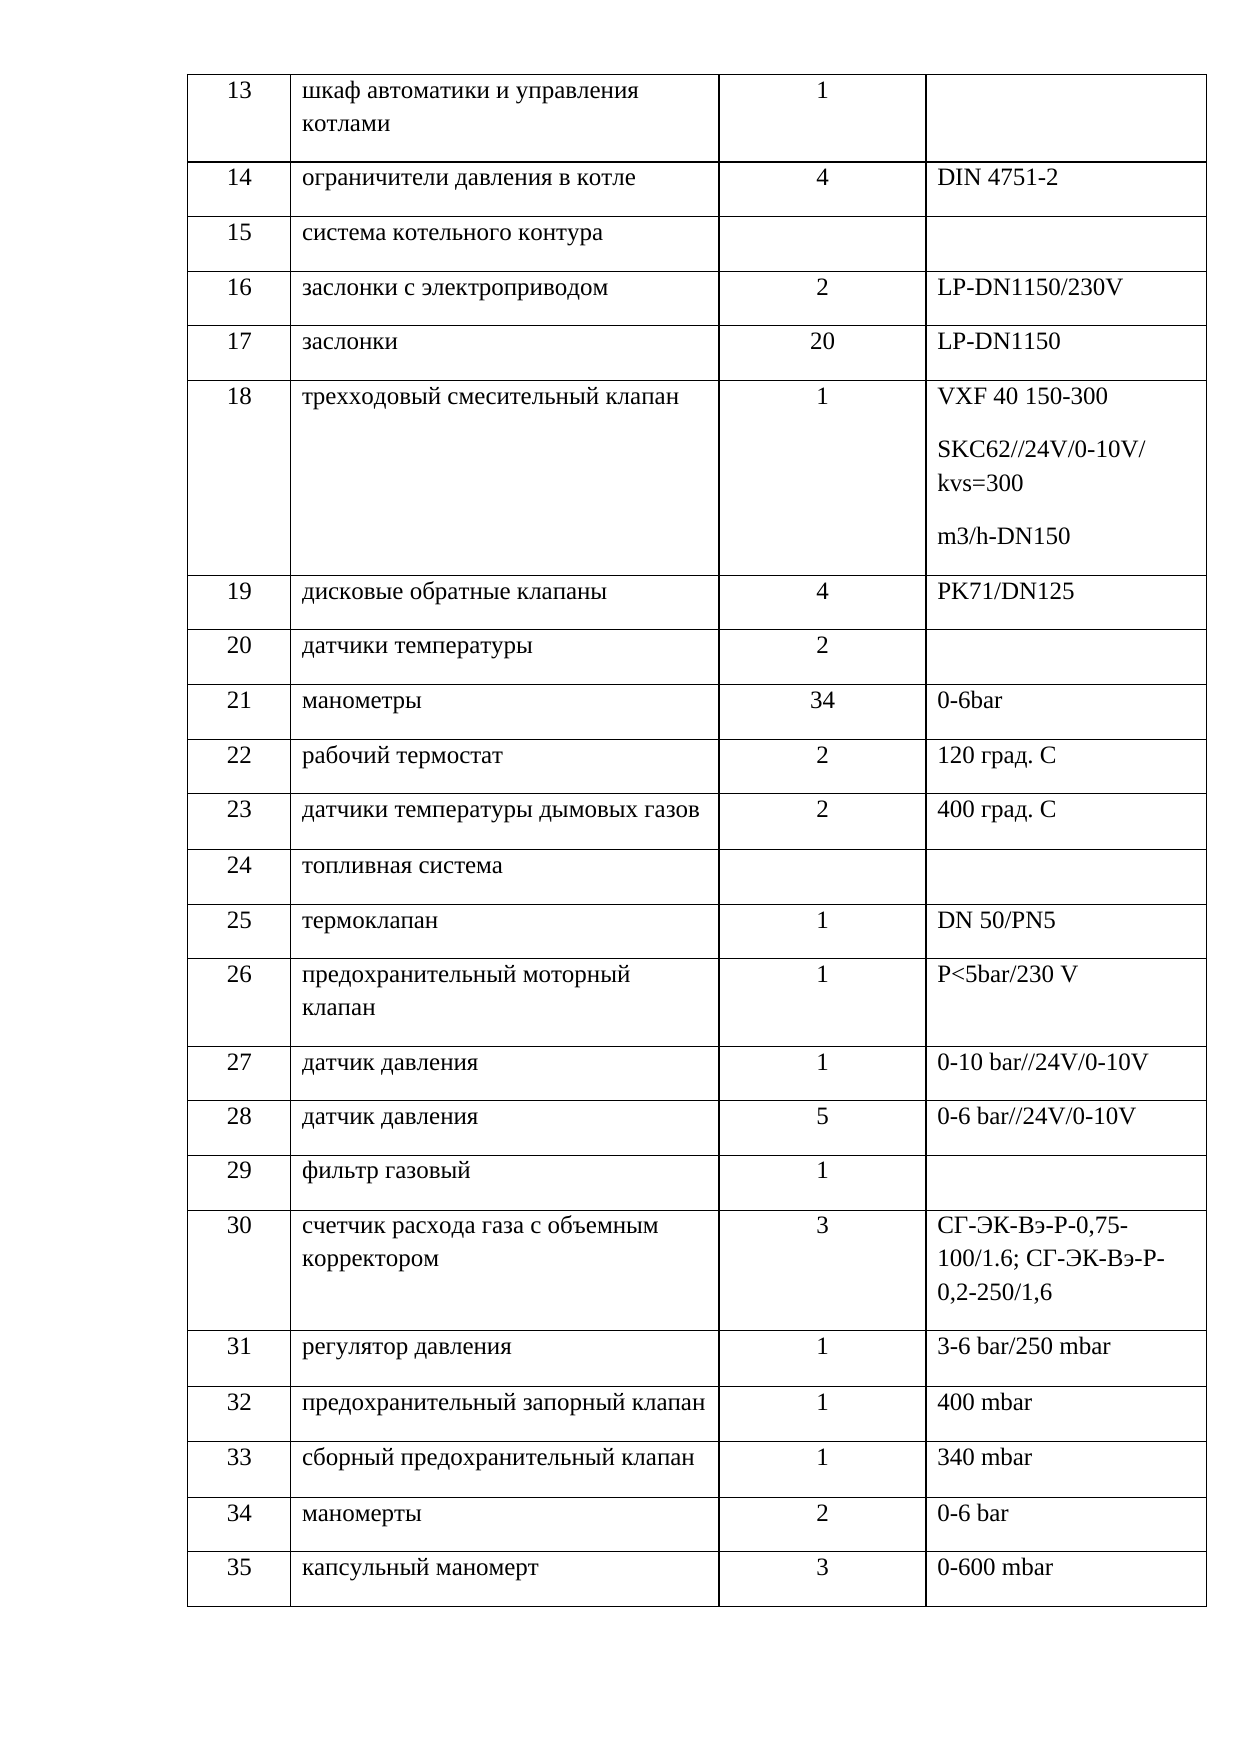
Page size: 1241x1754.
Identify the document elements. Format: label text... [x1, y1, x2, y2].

table_cell 1 [720, 381, 925, 575]
table_cell 0-6 bar//24V/0-10V [927, 1101, 1206, 1154]
table_cell 16 [188, 272, 290, 325]
table_cell сборный предохранительный клапан [291, 1442, 718, 1497]
table_cell 28 [188, 1101, 290, 1154]
table_cell 1 [720, 1442, 925, 1497]
table_cell [720, 217, 925, 271]
table_cell [927, 75, 1206, 161]
table_cell 2 [720, 272, 925, 325]
table_cell 17 [188, 326, 290, 380]
table_cell VXF 40 150-300 SKC62//24V/0-10V/kvs=300 m3/h-DN150 [927, 381, 1206, 575]
table_cell DN 50/PN5 [927, 905, 1206, 958]
table_cell 18 [188, 381, 290, 575]
table_cell 32 [188, 1387, 290, 1441]
table_cell [927, 850, 1206, 904]
table_cell 340 mbar [927, 1442, 1206, 1497]
table_cell счетчик расхода газа с объемным корректором [291, 1211, 718, 1330]
table_cell 19 [188, 576, 290, 629]
table_cell рабочий термостат [291, 740, 718, 793]
table_cell трехходовый смесительный клапан [291, 381, 718, 575]
table_cell капсульный маномерт [291, 1552, 718, 1606]
table_cell 34 [720, 685, 925, 739]
table_cell 29 [188, 1156, 290, 1209]
table_cell система котельного контура [291, 217, 718, 271]
table_cell 14 [188, 163, 290, 216]
table_cell СГ-ЭК-Вэ-Р-0,75-100/1.6; СГ-ЭК-Вэ-Р-0,2-250/1,6 [927, 1211, 1206, 1330]
table_cell маномерты [291, 1498, 718, 1551]
table_cell 2 [720, 794, 925, 849]
table_cell 31 [188, 1331, 290, 1386]
table_cell 2 [720, 630, 925, 684]
table_cell 400 mbar [927, 1387, 1206, 1441]
table_cell топливная система [291, 850, 718, 904]
table_cell 33 [188, 1442, 290, 1497]
table_cell P<5bar/230 V [927, 959, 1206, 1046]
table_cell 20 [720, 326, 925, 380]
table_cell [927, 217, 1206, 271]
table_cell 5 [720, 1101, 925, 1154]
table_cell LP-DN1150 [927, 326, 1206, 380]
table_cell 1 [720, 1331, 925, 1386]
table_cell 35 [188, 1552, 290, 1606]
table_cell 4 [720, 576, 925, 629]
table_cell 0-600 mbar [927, 1552, 1206, 1606]
table_cell LP-DN1150/230V [927, 272, 1206, 325]
table_cell 120 град. С [927, 740, 1206, 793]
table_cell манометры [291, 685, 718, 739]
table_cell предохранительный моторный клапан [291, 959, 718, 1046]
table_cell 1 [720, 75, 925, 161]
table_cell [927, 1156, 1206, 1209]
table_cell DIN 4751-2 [927, 163, 1206, 216]
table_cell PK71/DN125 [927, 576, 1206, 629]
table_cell ограничители давления в котле [291, 163, 718, 216]
table_cell 30 [188, 1211, 290, 1330]
table_cell 13 [188, 75, 290, 161]
table_cell 22 [188, 740, 290, 793]
table_cell 400 град. С [927, 794, 1206, 849]
table_cell 23 [188, 794, 290, 849]
table_cell 3 [720, 1211, 925, 1330]
table_cell дисковые обратные клапаны [291, 576, 718, 629]
table_cell 1 [720, 1387, 925, 1441]
table_cell 0-6 bar [927, 1498, 1206, 1551]
table_cell 0-6bar [927, 685, 1206, 739]
table_cell 21 [188, 685, 290, 739]
table_cell 4 [720, 163, 925, 216]
table_cell 2 [720, 1498, 925, 1551]
table_cell 1 [720, 1047, 925, 1100]
table_cell 34 [188, 1498, 290, 1551]
table_cell 1 [720, 1156, 925, 1209]
table_cell датчик давления [291, 1047, 718, 1100]
table_cell шкаф автоматики и управления котлами [291, 75, 718, 161]
table_cell 15 [188, 217, 290, 271]
table_cell [927, 630, 1206, 684]
table_cell регулятор давления [291, 1331, 718, 1386]
table_cell заслонки с электроприводом [291, 272, 718, 325]
table_cell 24 [188, 850, 290, 904]
table_cell 20 [188, 630, 290, 684]
table_cell фильтр газовый [291, 1156, 718, 1209]
table_cell 1 [720, 959, 925, 1046]
table_cell 2 [720, 740, 925, 793]
table_cell заслонки [291, 326, 718, 380]
table_cell 26 [188, 959, 290, 1046]
table_cell 25 [188, 905, 290, 958]
table_cell 27 [188, 1047, 290, 1100]
table_cell 3-6 bar/250 mbar [927, 1331, 1206, 1386]
table_cell 1 [720, 905, 925, 958]
table_cell датчик давления [291, 1101, 718, 1154]
table_cell 3 [720, 1552, 925, 1606]
table_cell датчики температуры [291, 630, 718, 684]
table_cell [720, 850, 925, 904]
table_cell предохранительный запорный клапан [291, 1387, 718, 1441]
table_cell 0-10 bar//24V/0-10V [927, 1047, 1206, 1100]
table_cell термоклапан [291, 905, 718, 958]
table_cell датчики температуры дымовых газов [291, 794, 718, 849]
